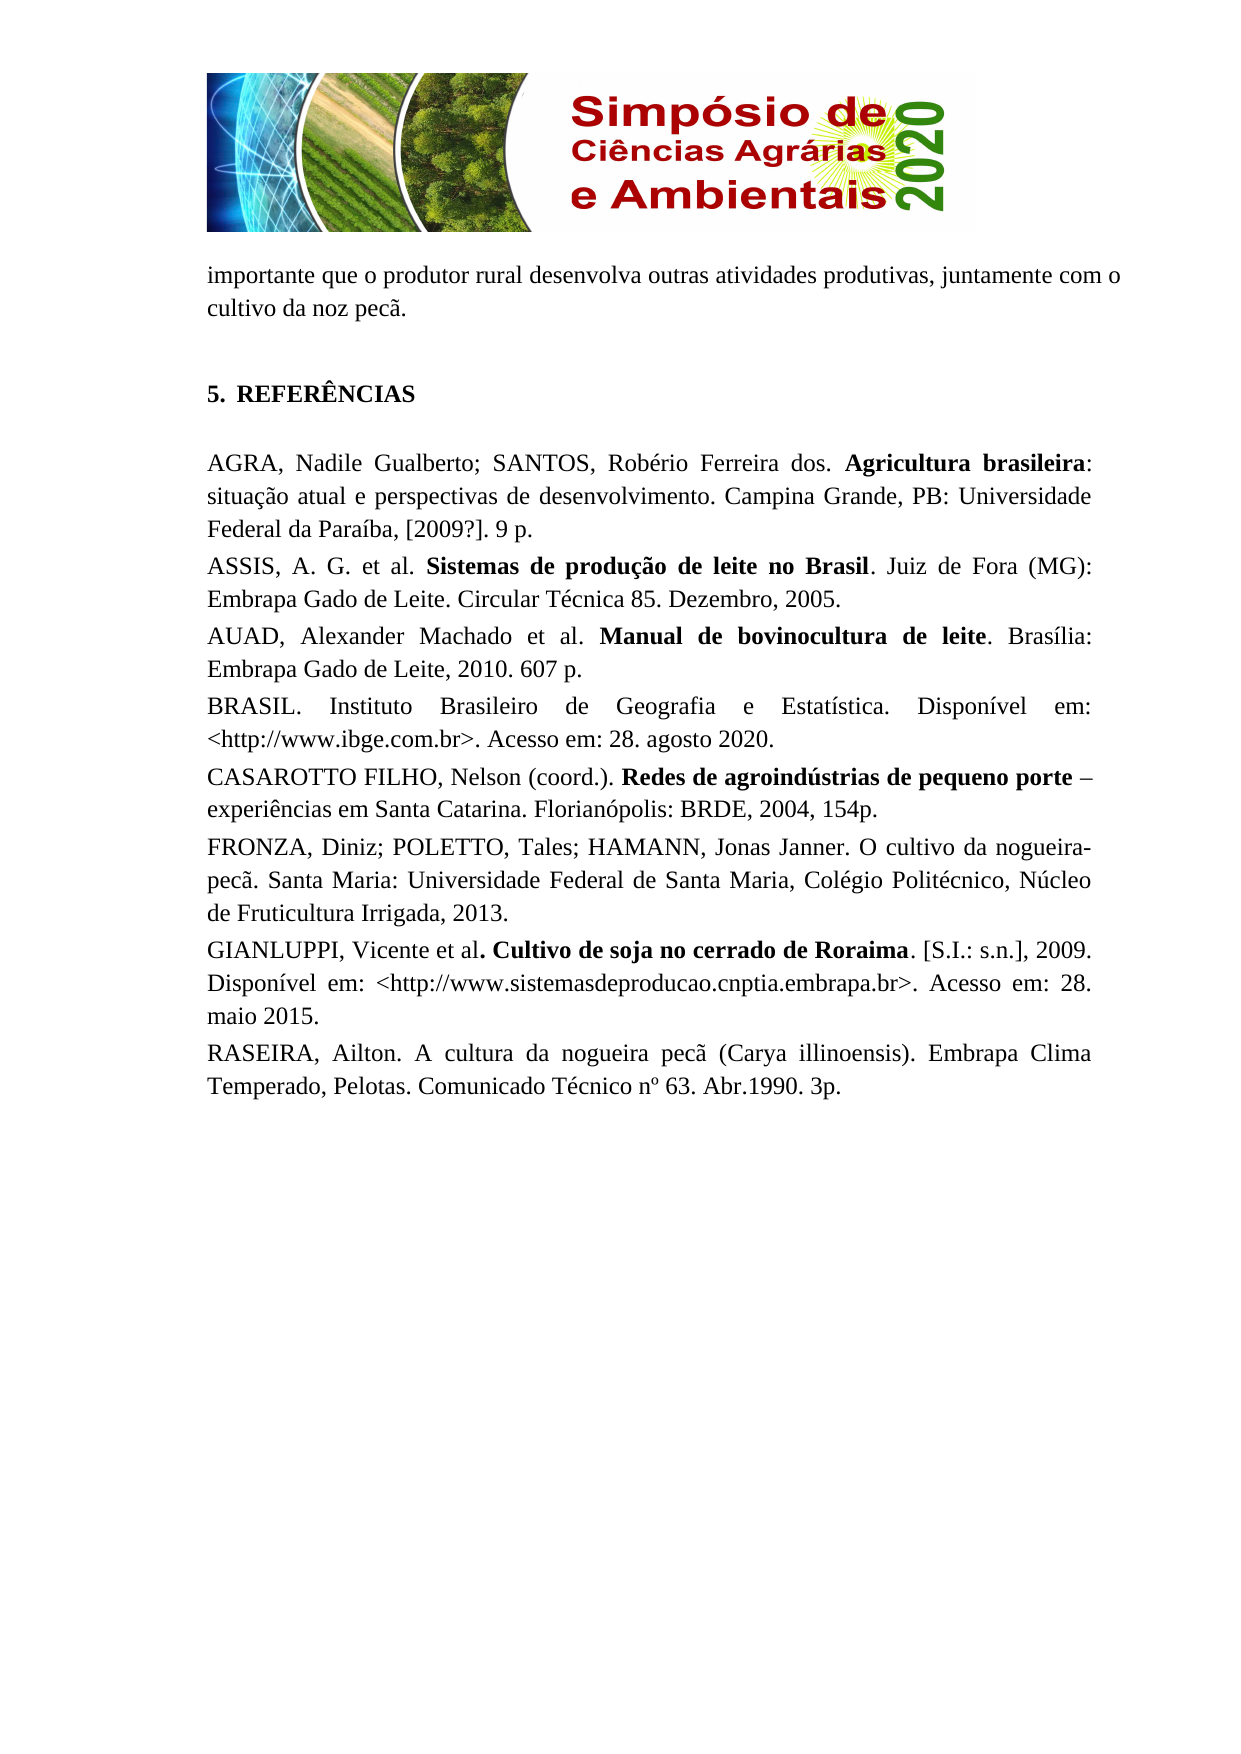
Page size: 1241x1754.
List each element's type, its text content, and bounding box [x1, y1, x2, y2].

text ASSIS, A. G. et al. Sistemas de produção de leite no Brasil. Juiz de Fora (MG): Embrapa Gado de Leite. Circular Técnica 85. Dezembro, 2005. [207, 551, 1092, 613]
text AUAD, Alexander Machado et al. Manual de bovinocultura de leite. Brasília: Embrapa Gado de Leite, 2010. 607 p. [207, 621, 1092, 683]
picture [206, 73, 975, 232]
text CASAROTTO FILHO, Nelson (coord.). Redes de agroindústrias de pequeno porte – experiências em Santa Catarina. Florianópolis: BRDE, 2004, 154p. [207, 762, 1092, 823]
text GIANLUPPI, Vicente et al. Cultivo de soja no cerrado de Roraima. [S.I.: s.n.], 2009. Disponível em: <http://www.sistemasdeproducao.cnptia.embrapa.br>. Acesso em: 28. maio 2015. [207, 935, 1092, 1030]
text RASEIRA, Ailton. A cultura da nogueira pecã (Carya illinoensis). Embrapa Clima Temperado, Pelotas. Comunicado Técnico nº 63. Abr.1990. 3p. [207, 1038, 1092, 1100]
text BRASIL. Instituto Brasileiro de Geografia e Estatística. Disponível em: <http://www.ibge.com.br>. Acesso em: 28. agosto 2020. [207, 691, 1092, 753]
list REFERÊNCIAS [207, 379, 1092, 408]
text AGRA, Nadile Gualberto; SANTOS, Robério Ferreira dos. Agricultura brasileira: situação atual e perspectivas de desenvolvimento. Campina Grande, PB: Universidade Federal da Paraíba, [2009?]. 9 p. [207, 448, 1092, 542]
text FRONZA, Diniz; POLETTO, Tales; HAMANN, Jonas Janner. O cultivo da nogueira-pecã. Santa Maria: Universidade Federal de Santa Maria, Colégio Politécnico, Núcleo de Fruticultura Irrigada, 2013. [207, 832, 1092, 927]
